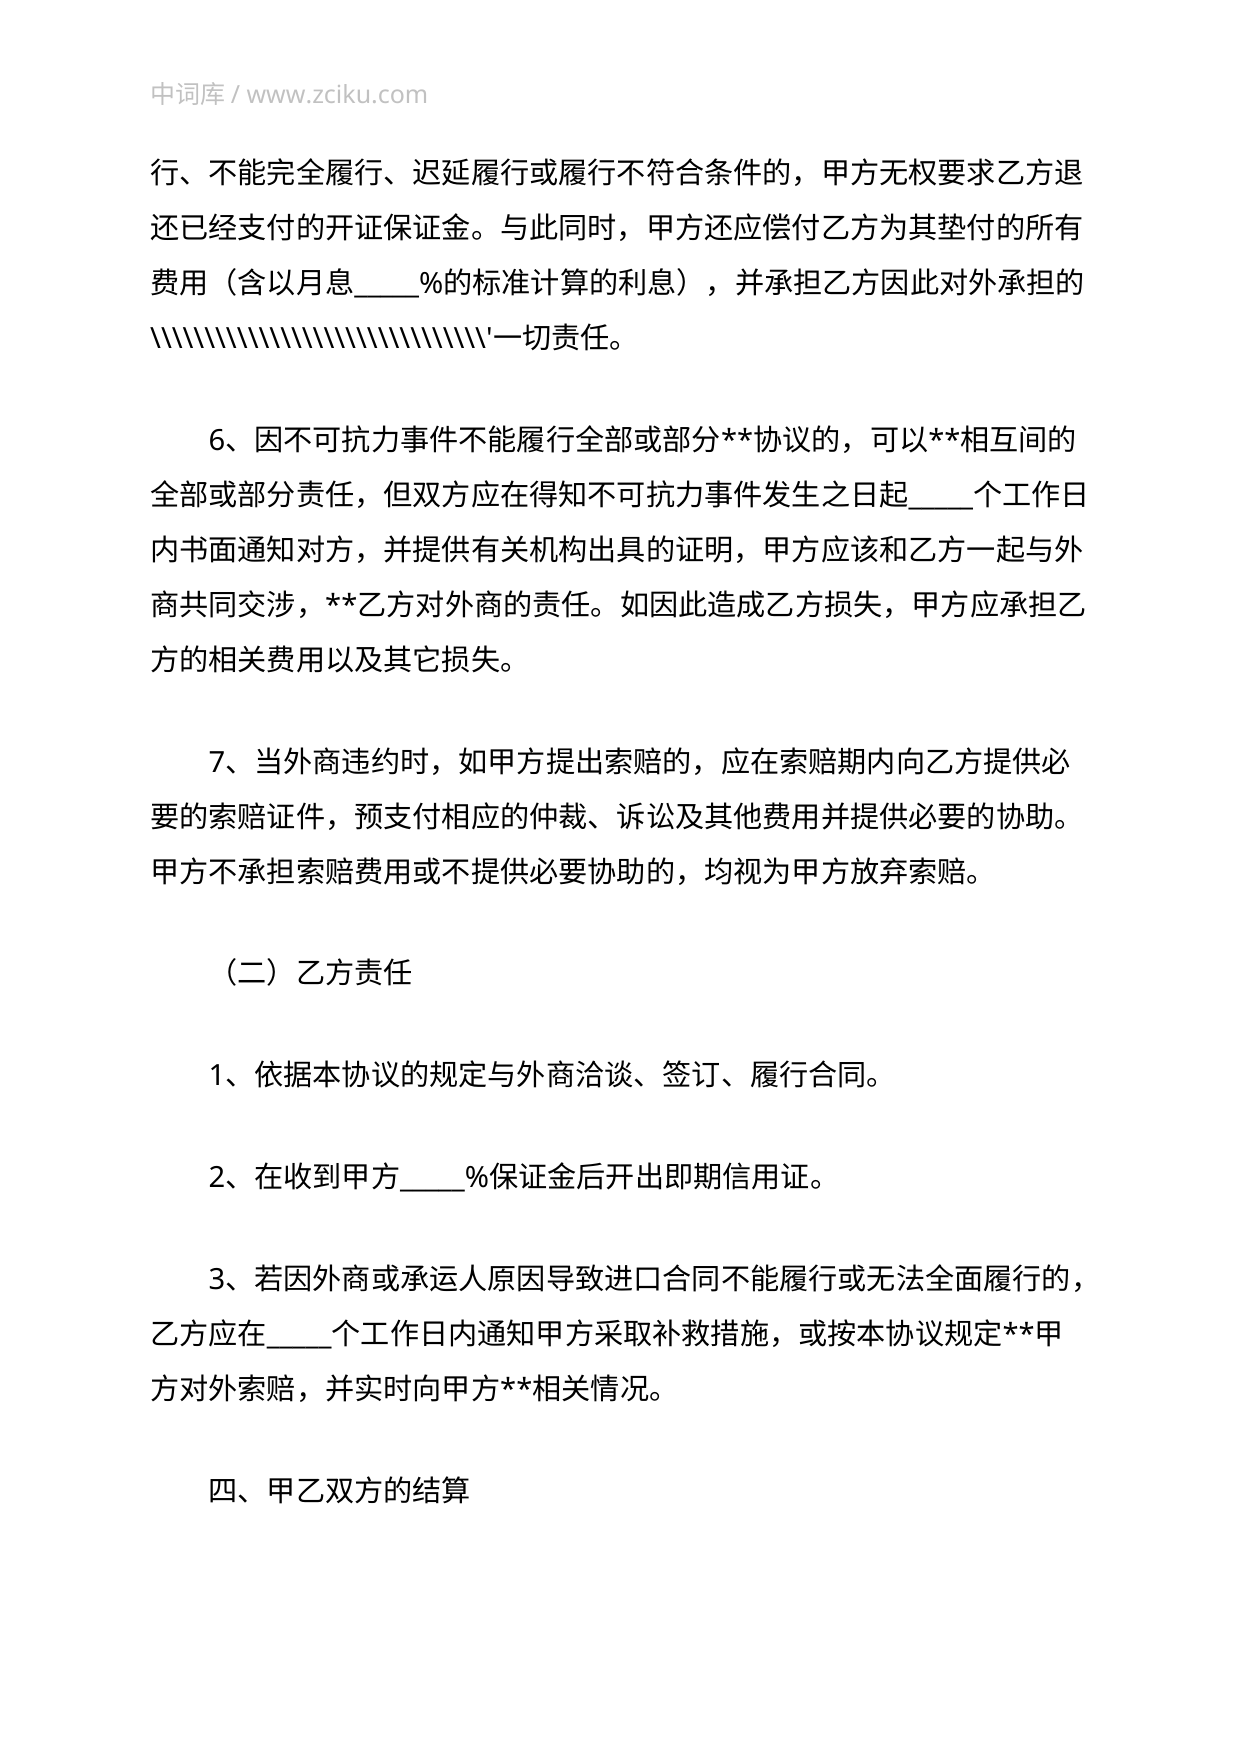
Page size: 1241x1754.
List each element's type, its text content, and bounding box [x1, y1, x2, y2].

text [150, 150, 1090, 357]
text 7、当外商违约时，如甲方提出索赔的，应在索赔期内向乙方提供必要的索赔证件，预支付相应的仲裁、诉讼及其他费用并提供必要的协助。甲方不承担索赔费用或不提供必要协助的，均视为甲方放弃索赔。 [150, 738, 1090, 891]
text 6、因不可抗力事件不能履行全部或部分**协议的，可以**相互间的全部或部分责任，但双方应在得知不可抗力事件发生之日起_____个工作日内书面通知对方，并提供有关机构出具的证明，甲方应该和乙方一起与外商共同交涉，**乙方对外商的责任。如因此造成乙方损失，甲方应承担乙方的相关费用以及其它损失。 [150, 417, 1090, 679]
text 1、依据本协议的规定与外商洽谈、签订、履行合同。 [150, 1052, 1090, 1094]
text 3、若因外商或承运人原因导致进口合同不能履行或无法全面履行的，乙方应在_____个工作日内通知甲方采取补救措施，或按本协议规定**甲方对外索赔，并实时向甲方**相关情况。 [150, 1256, 1090, 1408]
text （二）乙方责任 [150, 950, 1090, 992]
text 四、甲乙双方的结算 [150, 1468, 1090, 1510]
text 2、在收到甲方_____%保证金后开出即期信用证。 [150, 1154, 1090, 1196]
